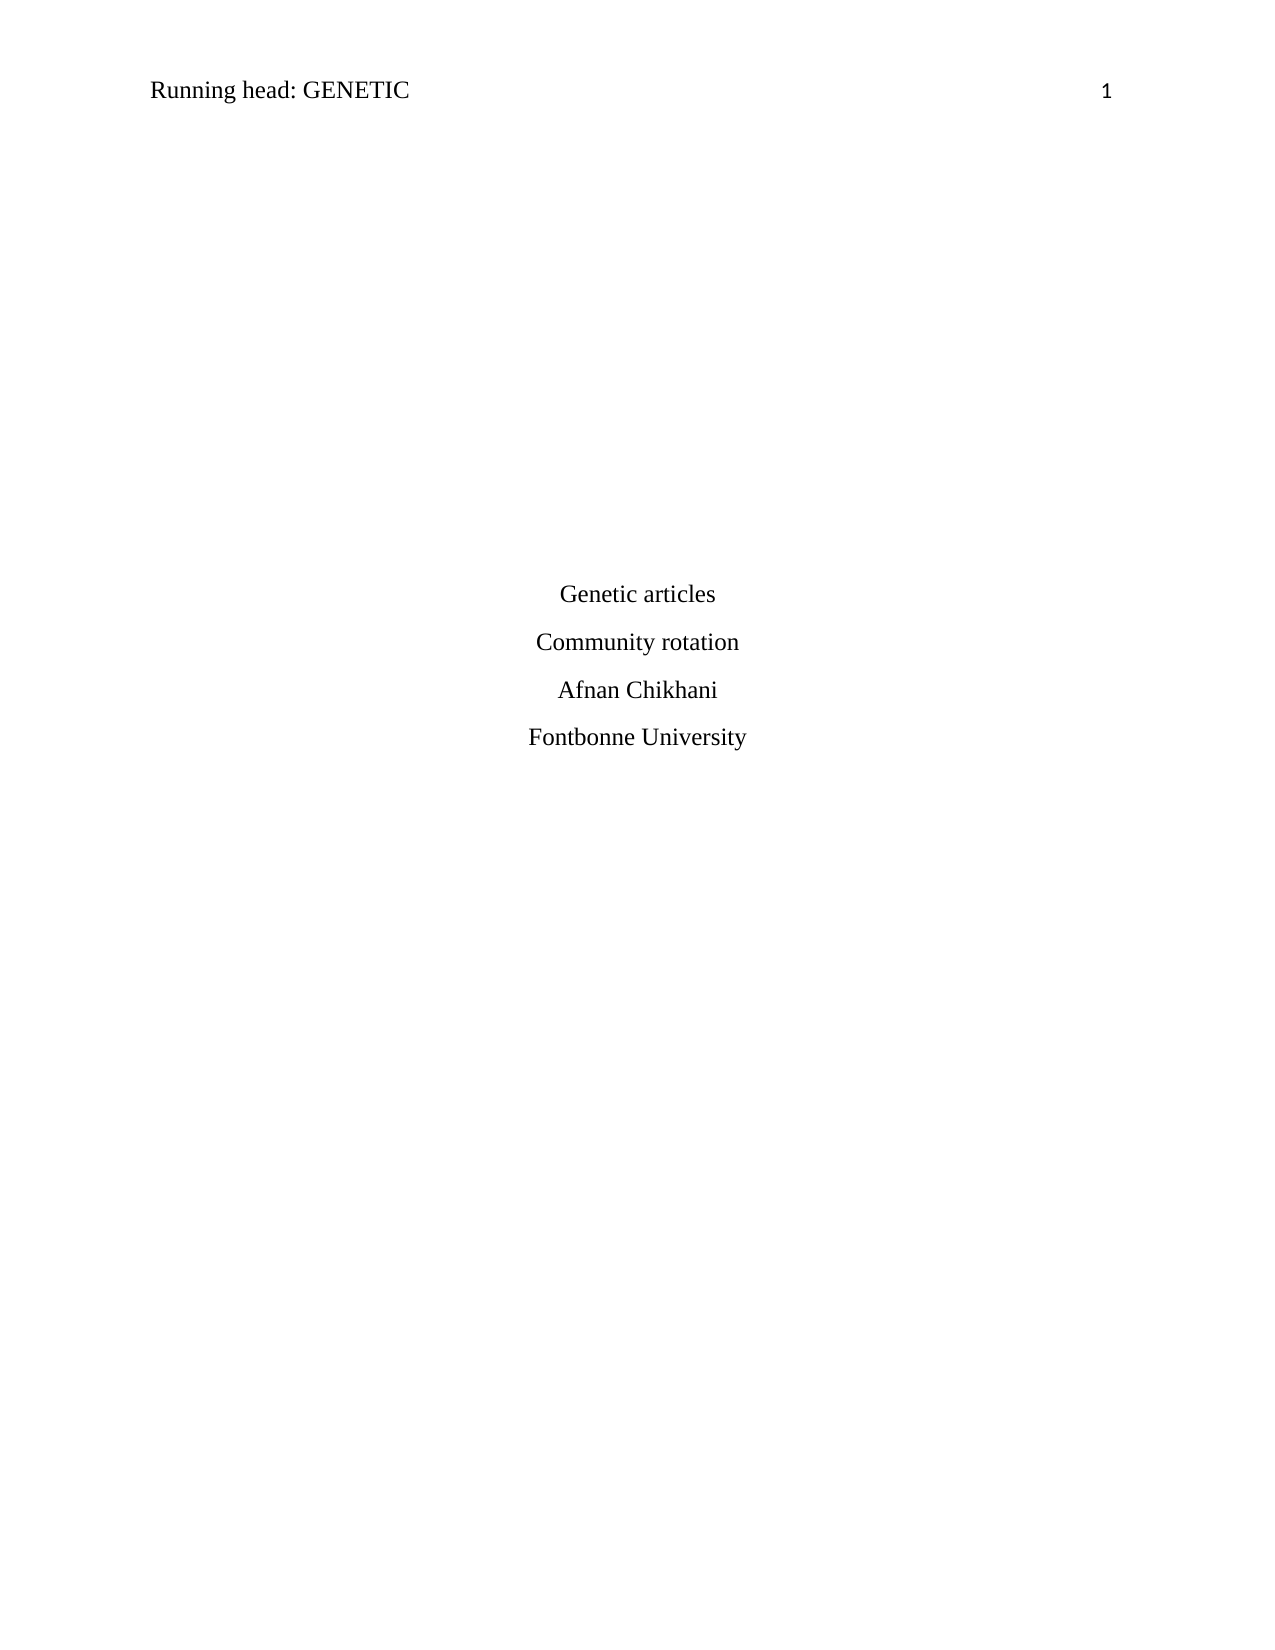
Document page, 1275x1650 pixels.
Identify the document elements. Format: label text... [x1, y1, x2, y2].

text Genetic articles [150, 579, 1125, 608]
text Community rotation [150, 627, 1125, 656]
text Fontbonne University [150, 722, 1125, 751]
text Afnan Chikhani [150, 675, 1125, 703]
